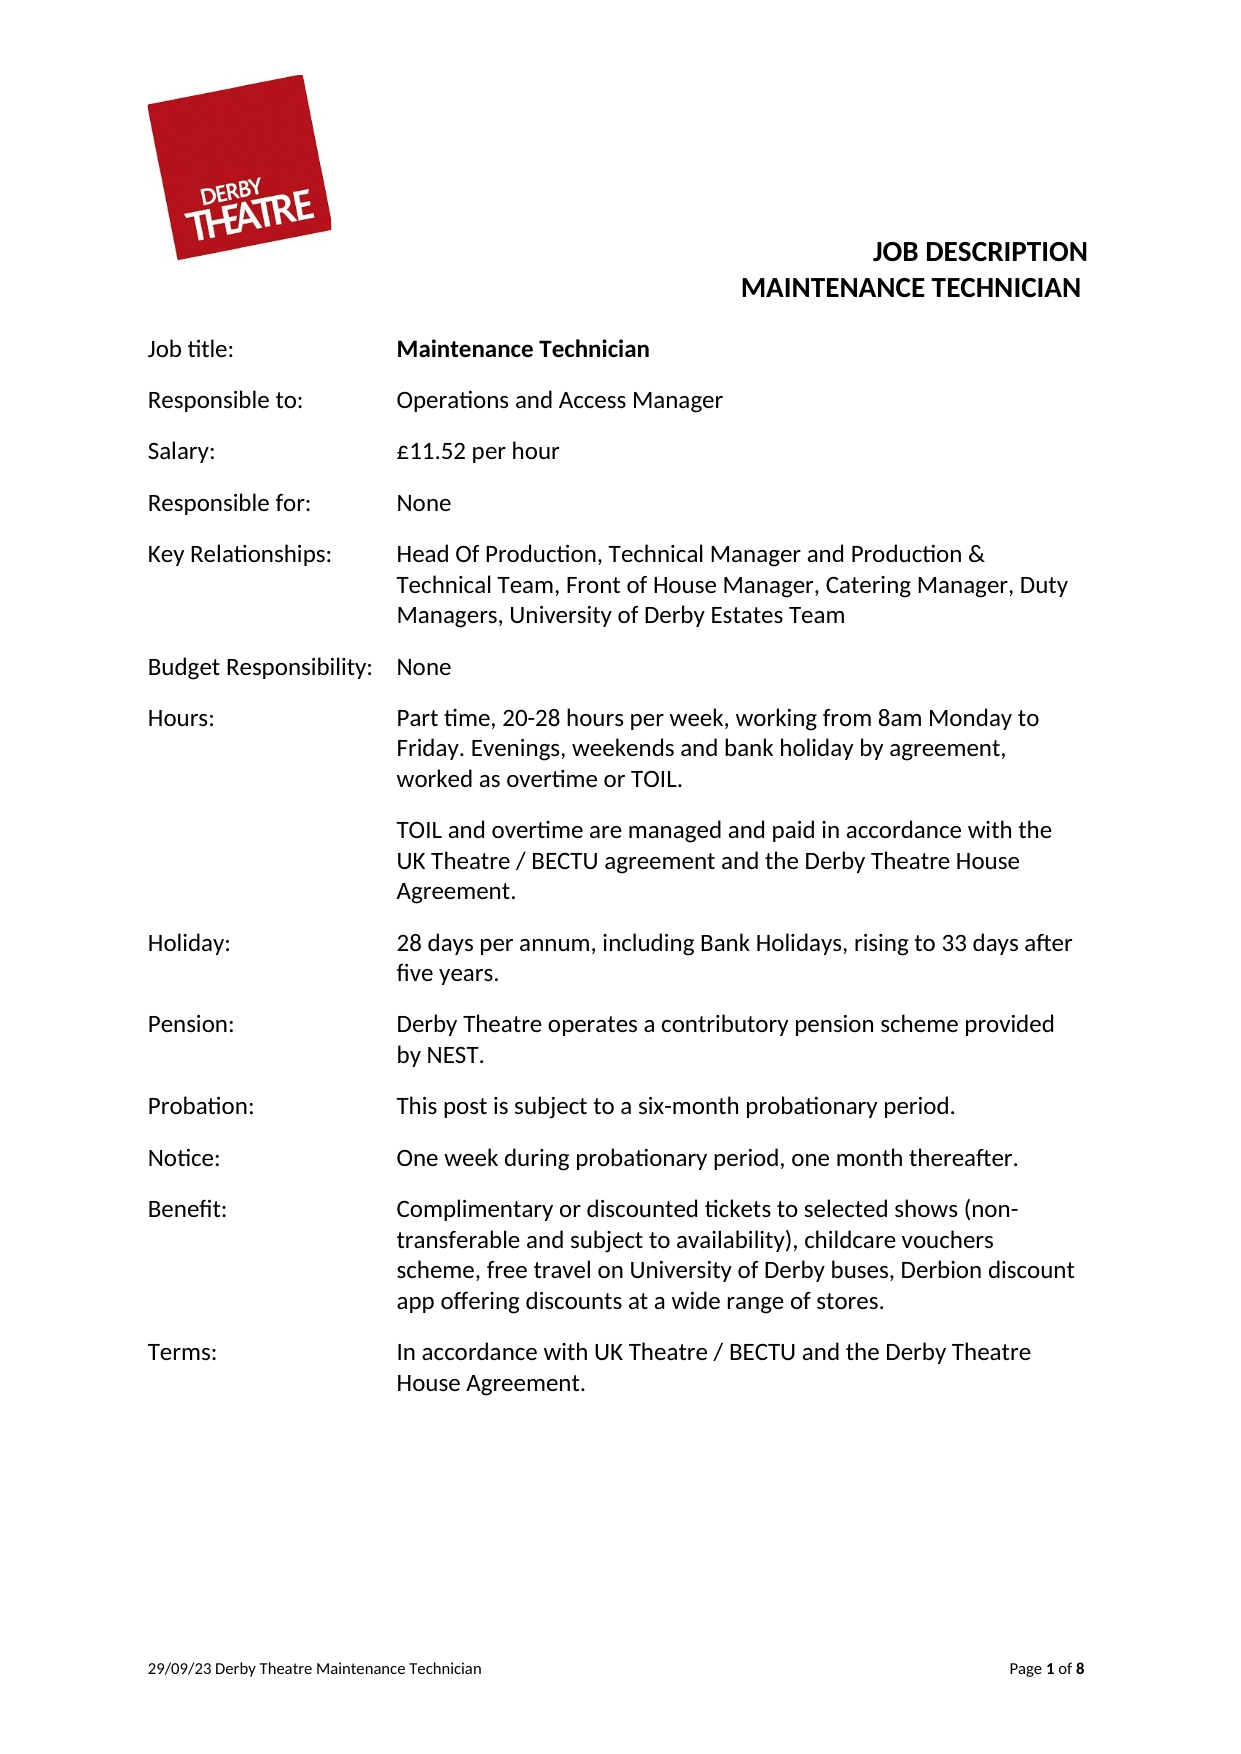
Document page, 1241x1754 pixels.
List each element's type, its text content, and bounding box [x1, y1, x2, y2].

picture [147, 75, 332, 262]
table_cell Pension: [148, 1009, 385, 1091]
table_cell This post is subject to a six-month probationary period. [385, 1091, 1091, 1142]
table_cell Benefit: [148, 1193, 385, 1336]
table_cell Terms: [148, 1336, 385, 1418]
table_header Maintenance Technician [385, 333, 1091, 384]
table_cell £11.52 per hour [385, 436, 1091, 487]
table_cell Notice: [148, 1142, 385, 1193]
table_cell Part time, 20-28 hours per week, working from 8am Monday to Friday. Evenings, weekends and bank holiday by agreement, worked as overtime or TOIL. TOIL and overtime are managed and paid in accordance with the UK Theatre / BECTU agreement and the Derby Theatre House Agreement. [385, 702, 1091, 927]
table_cell Complimentary or discounted tickets to selected shows (non-transferable and subject to availability), childcare vouchers scheme, free travel on University of Derby buses, Derbion discount app offering discounts at a wide range of stores. [385, 1193, 1091, 1336]
table_cell Key Relationships: [148, 538, 385, 651]
table_cell Hours: [148, 702, 385, 927]
table_cell 28 days per annum, including Bank Holidays, rising to 33 days after five years. [385, 927, 1091, 1009]
table_cell Operations and Access Manager [385, 384, 1091, 436]
table_cell Responsible to: [148, 384, 385, 436]
table_cell Holiday: [148, 927, 385, 1009]
table_cell Responsible for: [148, 487, 385, 538]
table_cell One week during probationary period, one month thereafter. [385, 1142, 1091, 1193]
table_cell In accordance with UK Theatre / BECTU and the Derby Theatre House Agreement. [385, 1336, 1091, 1418]
table_cell Probation: [148, 1091, 385, 1142]
table_cell Budget Responsibility: [148, 651, 385, 702]
table_cell None [385, 651, 1091, 702]
table_header Job title: [148, 333, 385, 384]
table_cell Derby Theatre operates a contributory pension scheme provided by NEST. [385, 1009, 1091, 1091]
table_cell Head Of Production, Technical Manager and Production & Technical Team, Front of House Manager, Catering Manager, Duty Managers, University of Derby Estates Team [385, 538, 1091, 651]
table_cell None [385, 487, 1091, 538]
table_cell Salary: [148, 436, 385, 487]
